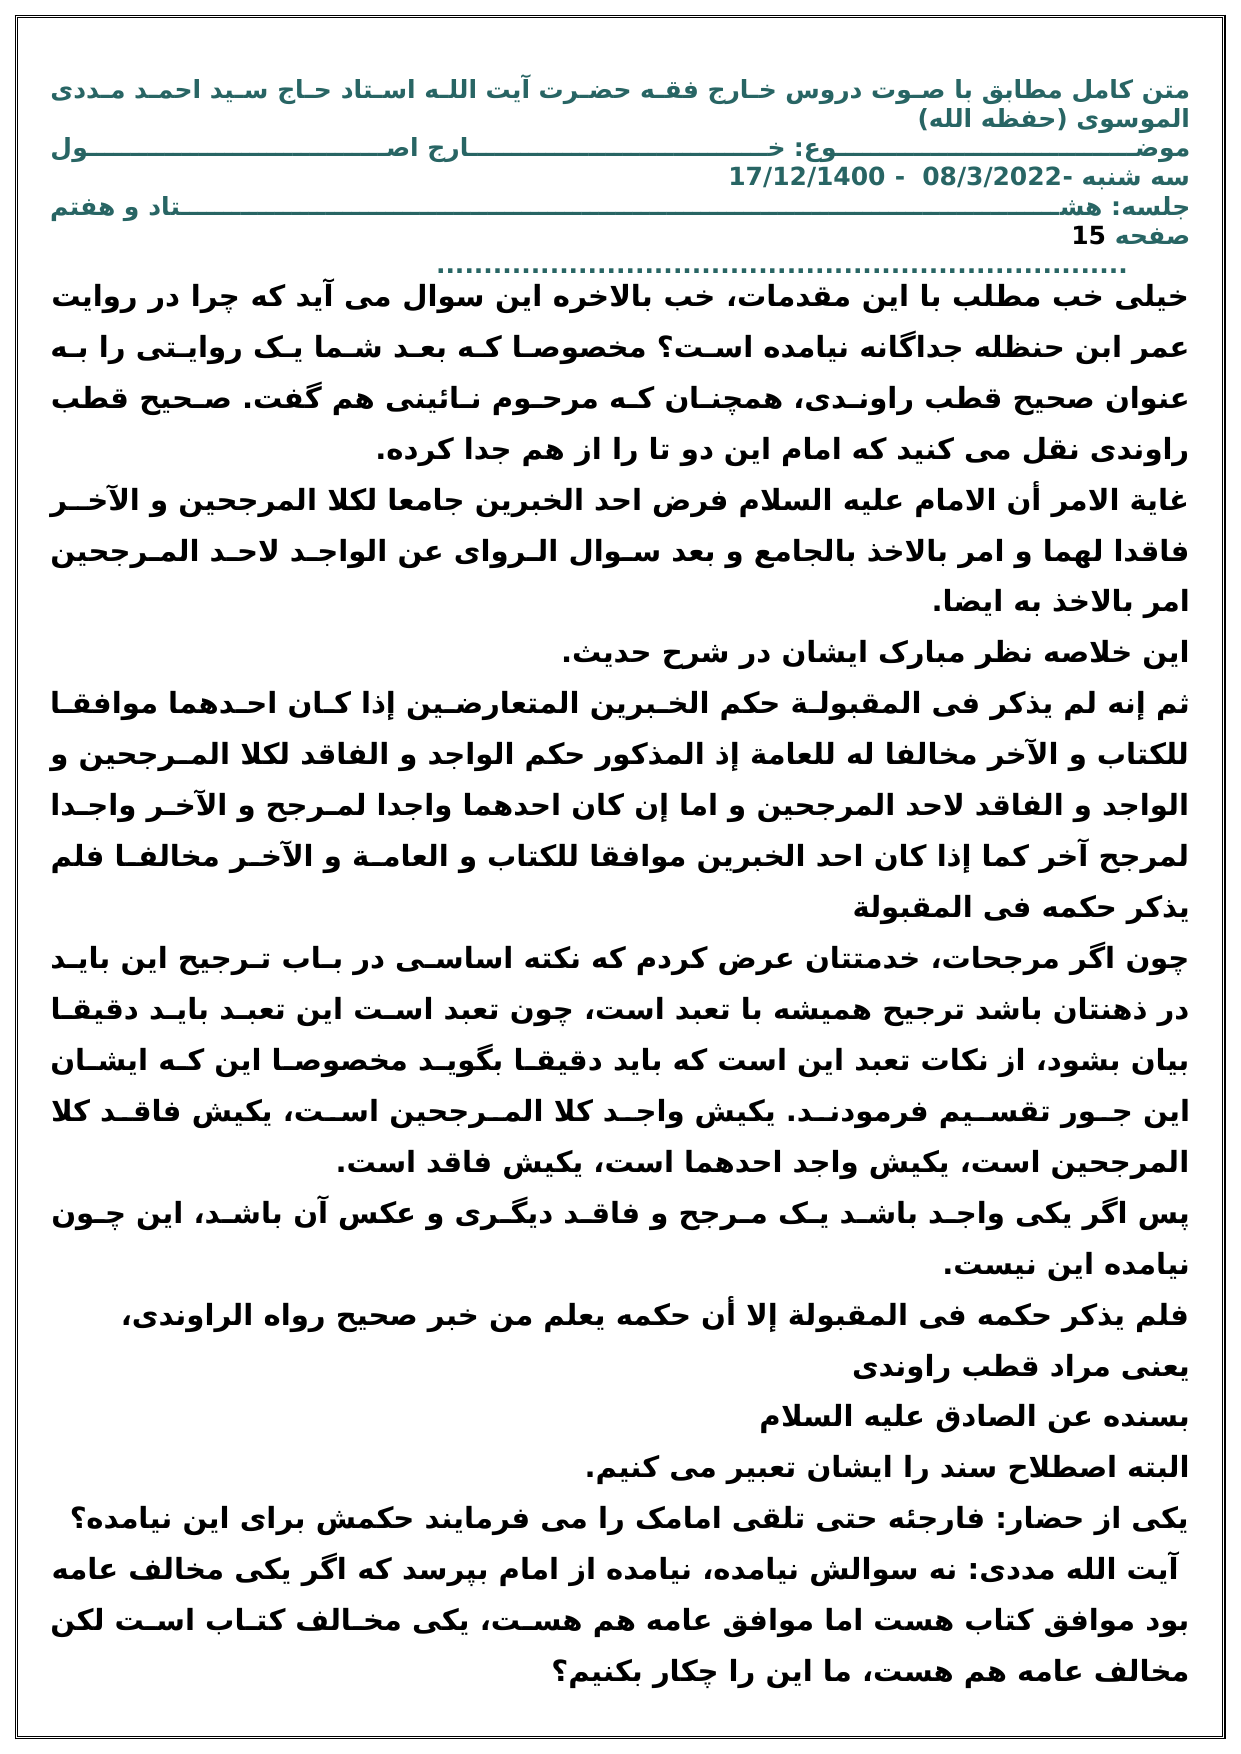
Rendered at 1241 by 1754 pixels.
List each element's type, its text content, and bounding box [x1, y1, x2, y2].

text ثم إنه لم یذکر فی المقبولة حکم الخبرین المتعارضین إذا کان احدهما موافقا للکتاب و الآخر مخالفا له للعامة إذ المذکور حکم الواجد و الفاقد لکلا المرجحین و الواجد و الفاقد لاحد المرجحین و اما إن کان احدهما واجدا لمرجح و الآخر واجدا لمرجح آخر کما إذا کان احد الخبرین موافقا للکتاب و العامة و الآخر مخالفا فلم یذکر حکمه فی المقبولة [50, 687, 1190, 924]
text خیلی خب مطلب با این مقدمات، خب بالاخره این سوال می آید که چرا در روایت عمر ابن حنظله جداگانه نیامده است؟ مخصوصا که بعد شما یک روایتی را به عنوان صحیح قطب راوندی، همچنان که مرحوم نائینی هم گفت. صحیح قطب راوندی نقل می کنید که امام این دو تا را از هم جدا کرده. [50, 279, 1190, 466]
text آیت الله مددی: نه سوالش نیامده، نیامده از امام بپرسد که اگر یکی مخالف عامه بود موافق کتاب هست اما موافق عامه هم هست، یکی مخالف کتاب است لکن مخالف عامه هم هست، ما این را چکار بکنیم؟ [50, 1553, 1190, 1688]
text چون اگر مرجحات، خدمتتان عرض کردم که نکته اساسی در باب ترجیح این باید در ذهنتان باشد ترجیح همیشه با تعبد است، چون تعبد است این تعبد باید دقیقا بیان بشود، از نکات تعبد این است که باید دقیقا بگوید مخصوصا این که ایشان این جور تقسیم فرمودند. یکیش واجد کلا المرجحین است، یکیش فاقد کلا المرجحین است، یکیش واجد احدهما است، یکیش فاقد است. [50, 941, 1190, 1179]
text یکی از حضار: فارجئه حتی تلقی امامک را می فرمایند حکمش برای این نیامده؟ [50, 1502, 1190, 1536]
text بسنده عن الصادق علیه السلام [50, 1400, 1190, 1434]
text این خلاصه نظر مبارک ایشان در شرح حدیث. [50, 636, 1190, 670]
text البته اصطلاح سند را ایشان تعبیر می کنیم. [50, 1451, 1190, 1485]
text پس اگر یکی واجد باشد یک مرجح و فاقد دیگری و عکس آن باشد، این چون نیامده این نیست. [50, 1196, 1190, 1281]
text یعنی مراد قطب راوندی [50, 1349, 1190, 1383]
text فلم یذکر حکمه فی المقبولة إلا أن حکمه یعلم من خبر صحیح رواه الراوندی، [50, 1298, 1190, 1332]
text غایة الامر أن الامام علیه السلام فرض احد الخبرین جامعا لکلا المرجحین و الآخر فاقدا لهما و امر بالاخذ بالجامع و بعد سوال الروای عن الواجد لاحد المرجحین امر بالاخذ به ایضا. [50, 483, 1190, 619]
